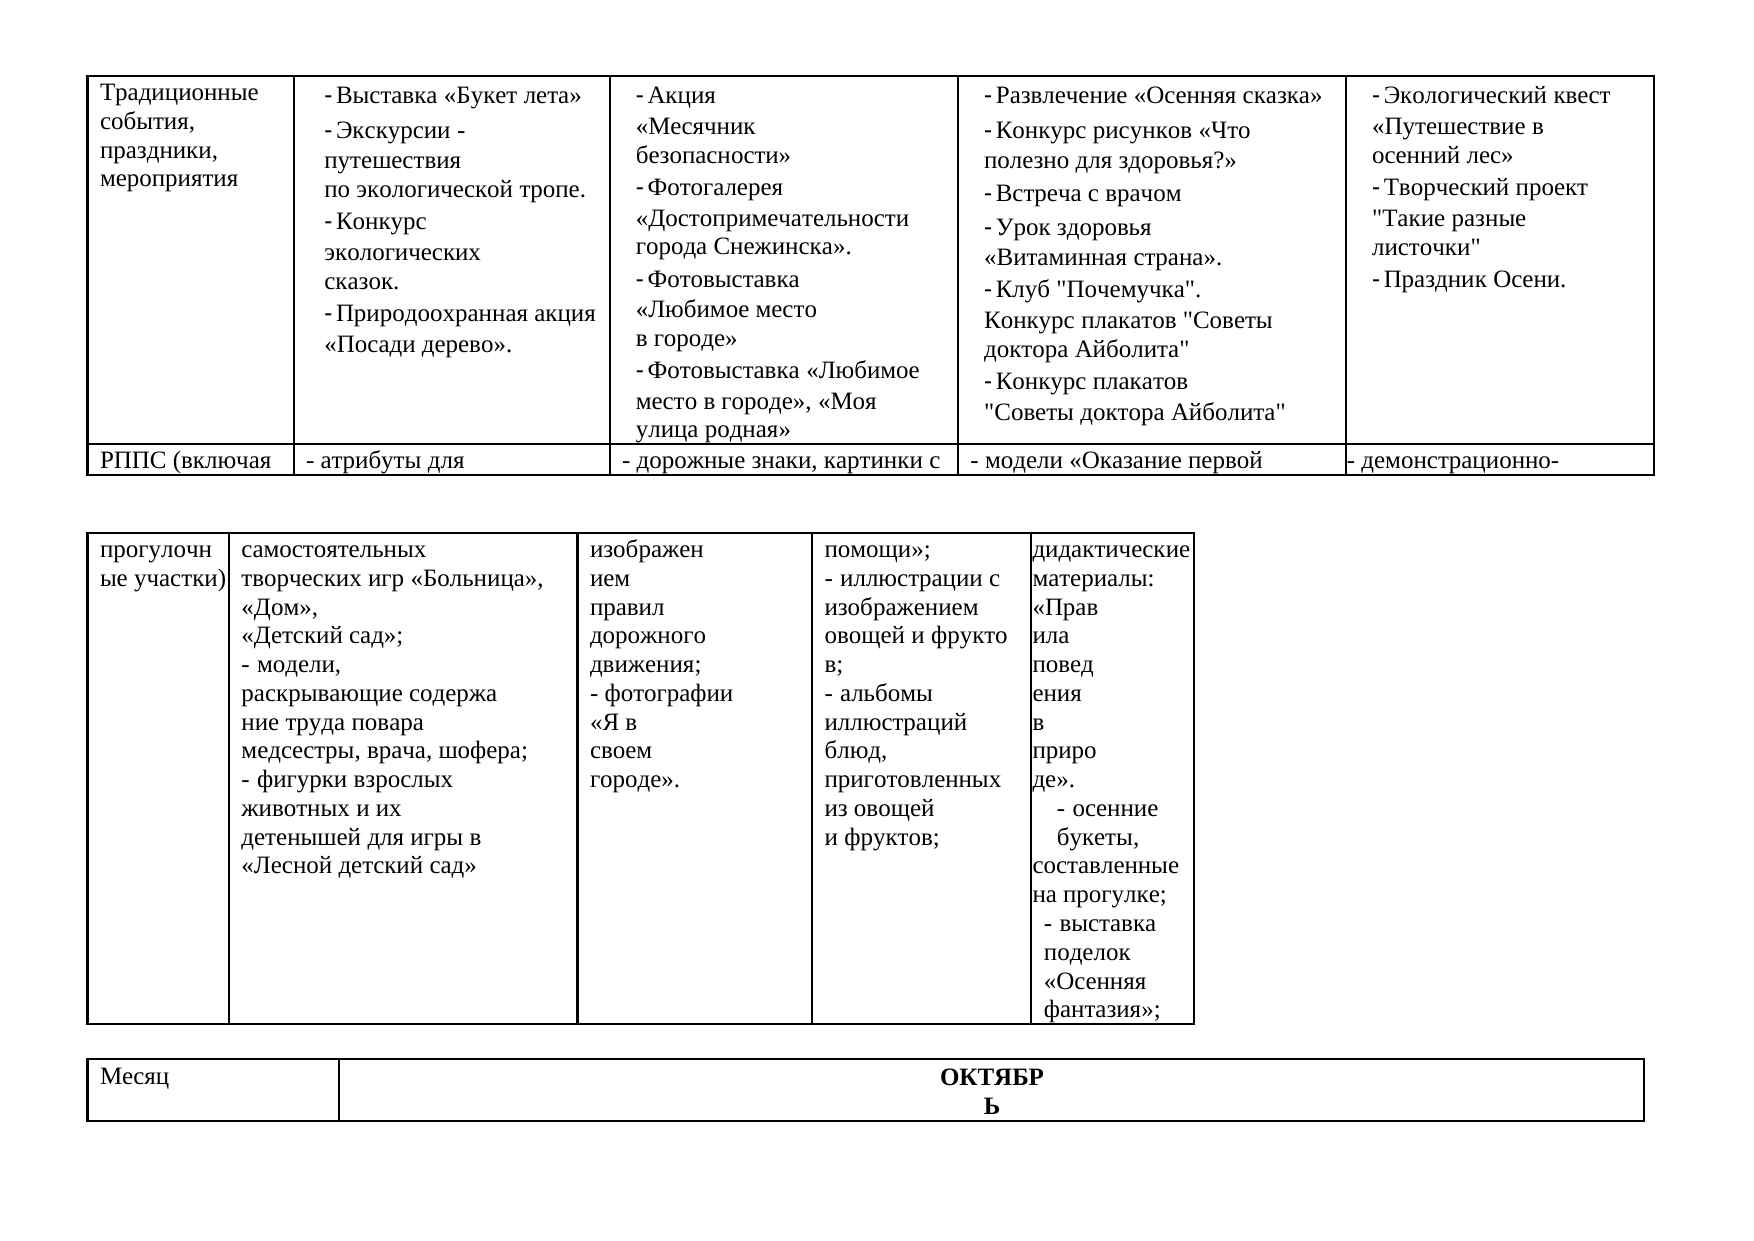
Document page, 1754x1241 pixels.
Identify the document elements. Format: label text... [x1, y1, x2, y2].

table_cell Традиционные события, праздники, мероприятия [89, 77, 293, 443]
table_header дидактические материалы: «Правила поведения в природе». - осенние букеты, составленные на прогулке; - выставка поделок «Осенняя фантазия»; [1032, 534, 1193, 1023]
table_header изображением правил дорожного движения; - фотографии «Я в своем городе». [579, 534, 811, 1023]
table_cell - Акция «Месячник безопасности» - Фотогалерея «Достопримечательности города Снежинска». - Фотовыставка «Любимое место в городе» - Фотовыставка «Любимое место в городе», «Моя улица родная» [611, 77, 957, 443]
table_header ОКТЯБРЬ [340, 1060, 1643, 1119]
table_cell - Развлечение «Осенняя сказка» - Конкурс рисунков «Что полезно для здоровья?» - Встреча с врачом - Урок здоровья «Витаминная страна». - Клуб "Почемучка". Конкурс плакатов "Советы доктора Айболита" - Конкурс плакатов "Советы доктора Айболита" [959, 77, 1345, 443]
table_cell РППС (включая [89, 445, 293, 474]
table_header прогулочные участки) [89, 534, 228, 1023]
table_cell - Выставка «Букет лета» - Экскурсии - путешествия по экологической тропе. - Конкурс экологических сказок. - Природоохранная акция «Посади дерево». [295, 77, 609, 443]
table_cell - демонстрационно- [1347, 445, 1653, 474]
table_header Месяц [89, 1060, 338, 1119]
table_cell - дорожные знаки, картинки с [611, 445, 957, 474]
table_header самостоятельных творческих игр «Больница», «Дом», «Детский сад»; - модели, раскрывающие содержание труда повара медсестры, врача, шофера; - фигурки взрослых животных и их детенышей для игры в «Лесной детский сад» [230, 534, 576, 1023]
table_header помощи»; - иллюстрации с изображением овощей и фруктов; - альбомы иллюстраций блюд, приготовленных из овощей и фруктов; [813, 534, 1030, 1023]
table_cell - атрибуты для [295, 445, 609, 474]
table_cell - Экологический квест «Путешествие в осенний лес» - Творческий проект "Такие разные листочки" - Праздник Осени. [1347, 77, 1653, 443]
table_cell - модели «Оказание первой [959, 445, 1345, 474]
